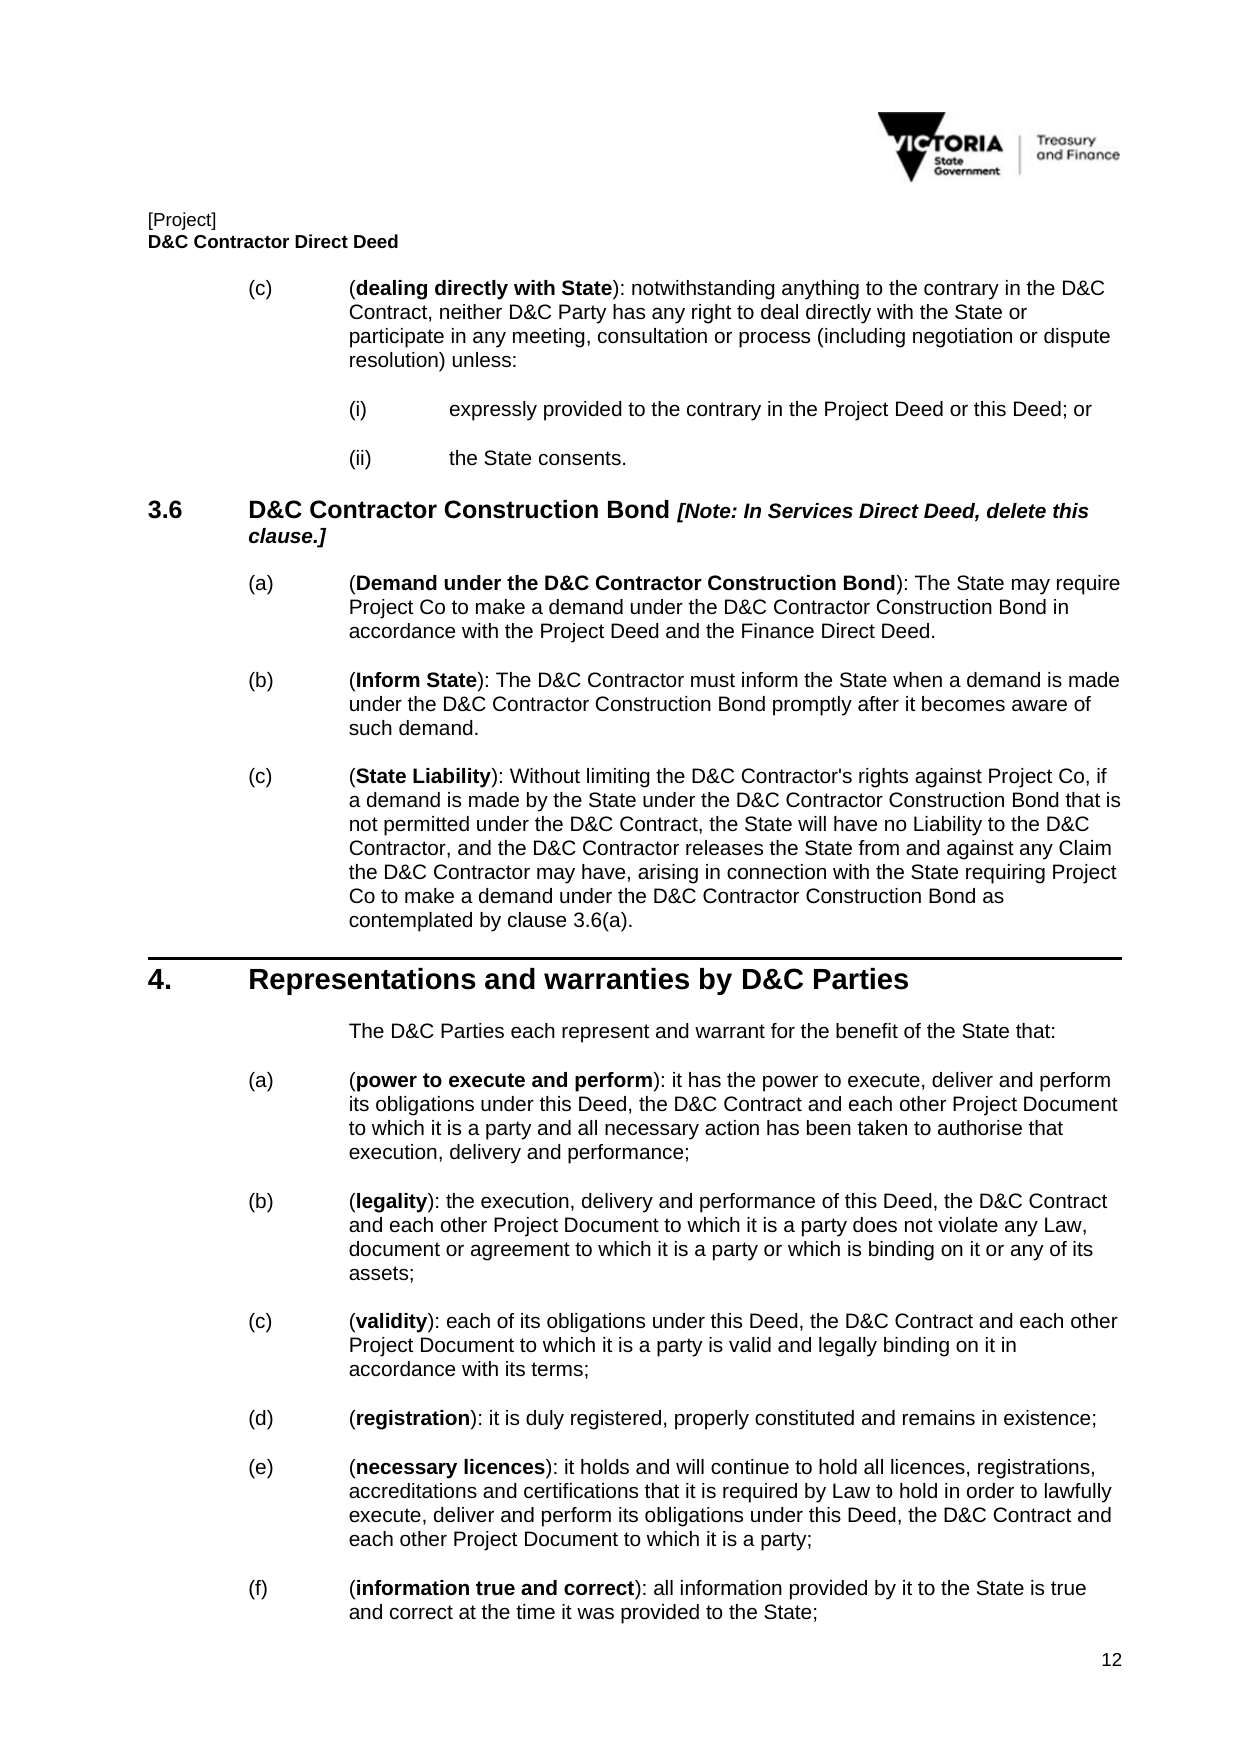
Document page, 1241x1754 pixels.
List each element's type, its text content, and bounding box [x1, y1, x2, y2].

subtitle (Demand under the D&C Contractor Construction Bond): The State may require Project Co to make a demand under the D&C Contractor Construction Bond in accordance with the Project Deed and the Finance Direct Deed. [248, 571, 1122, 642]
subtitle (legality): the execution, delivery and performance of this Deed, the D&C Contract and each other Project Document to which it is a party does not violate any Law, document or agreement to which it is a party or which is binding on it or any of its assets; [248, 1188, 1122, 1284]
subtitle expressly provided to the contrary in the Project Deed or this Deed; or [348, 397, 1122, 421]
subtitle (validity): each of its obligations under this Deed, the D&C Contract and each other Project Document to which it is a party is valid and legally binding on it in accordance with its terms; [248, 1309, 1122, 1381]
text The D&C Parties each represent and warrant for the benefit of the State that: [248, 1019, 1122, 1043]
subtitle Representations and warranties by D&C Parties [148, 960, 1122, 996]
picture [877, 112, 1120, 184]
subtitle (State Liability): Without limiting the D&C Contractor's rights against Project Co, if a demand is made by the State under the D&C Contractor Construction Bond that is not permitted under the D&C Contract, the State will have no Liability to the D&C Contractor, and the D&C Contractor releases the State from and against any Claim the D&C Contractor may have, arising in connection with the State requiring Project Co to make a demand under the D&C Contractor Construction Bond as contemplated by clause 3.6(a). [248, 764, 1122, 932]
subtitle the State consents. [348, 446, 1122, 470]
subtitle (necessary licences): it holds and will continue to hold all licences, registrations, accreditations and certifications that it is required by Law to hold in order to lawfully execute, deliver and perform its obligations under this Deed, the D&C Contract and each other Project Document to which it is a party; [248, 1455, 1122, 1551]
subtitle (Inform State): The D&C Contractor must inform the State when a demand is made under the D&C Contractor Construction Bond promptly after it becomes aware of such demand. [248, 667, 1122, 739]
subtitle (information true and correct): all information provided by it to the State is true and correct at the time it was provided to the State; [248, 1576, 1122, 1624]
subtitle D&C Contractor Construction Bond [Note: In Services Direct Deed, delete this clause.] [148, 495, 1122, 548]
subtitle (power to execute and perform): it has the power to execute, deliver and perform its obligations under this Deed, the D&C Contract and each other Project Document to which it is a party and all necessary action has been taken to authorise that execution, delivery and performance; [248, 1068, 1122, 1163]
subtitle (registration): it is duly registered, properly constituted and remains in existence; [248, 1406, 1122, 1430]
subtitle (dealing directly with State): notwithstanding anything to the contrary in the D&C Contract, neither D&C Party has any right to deal directly with the State or participate in any meeting, consultation or process (including negotiation or dispute resolution) unless: [248, 276, 1122, 372]
